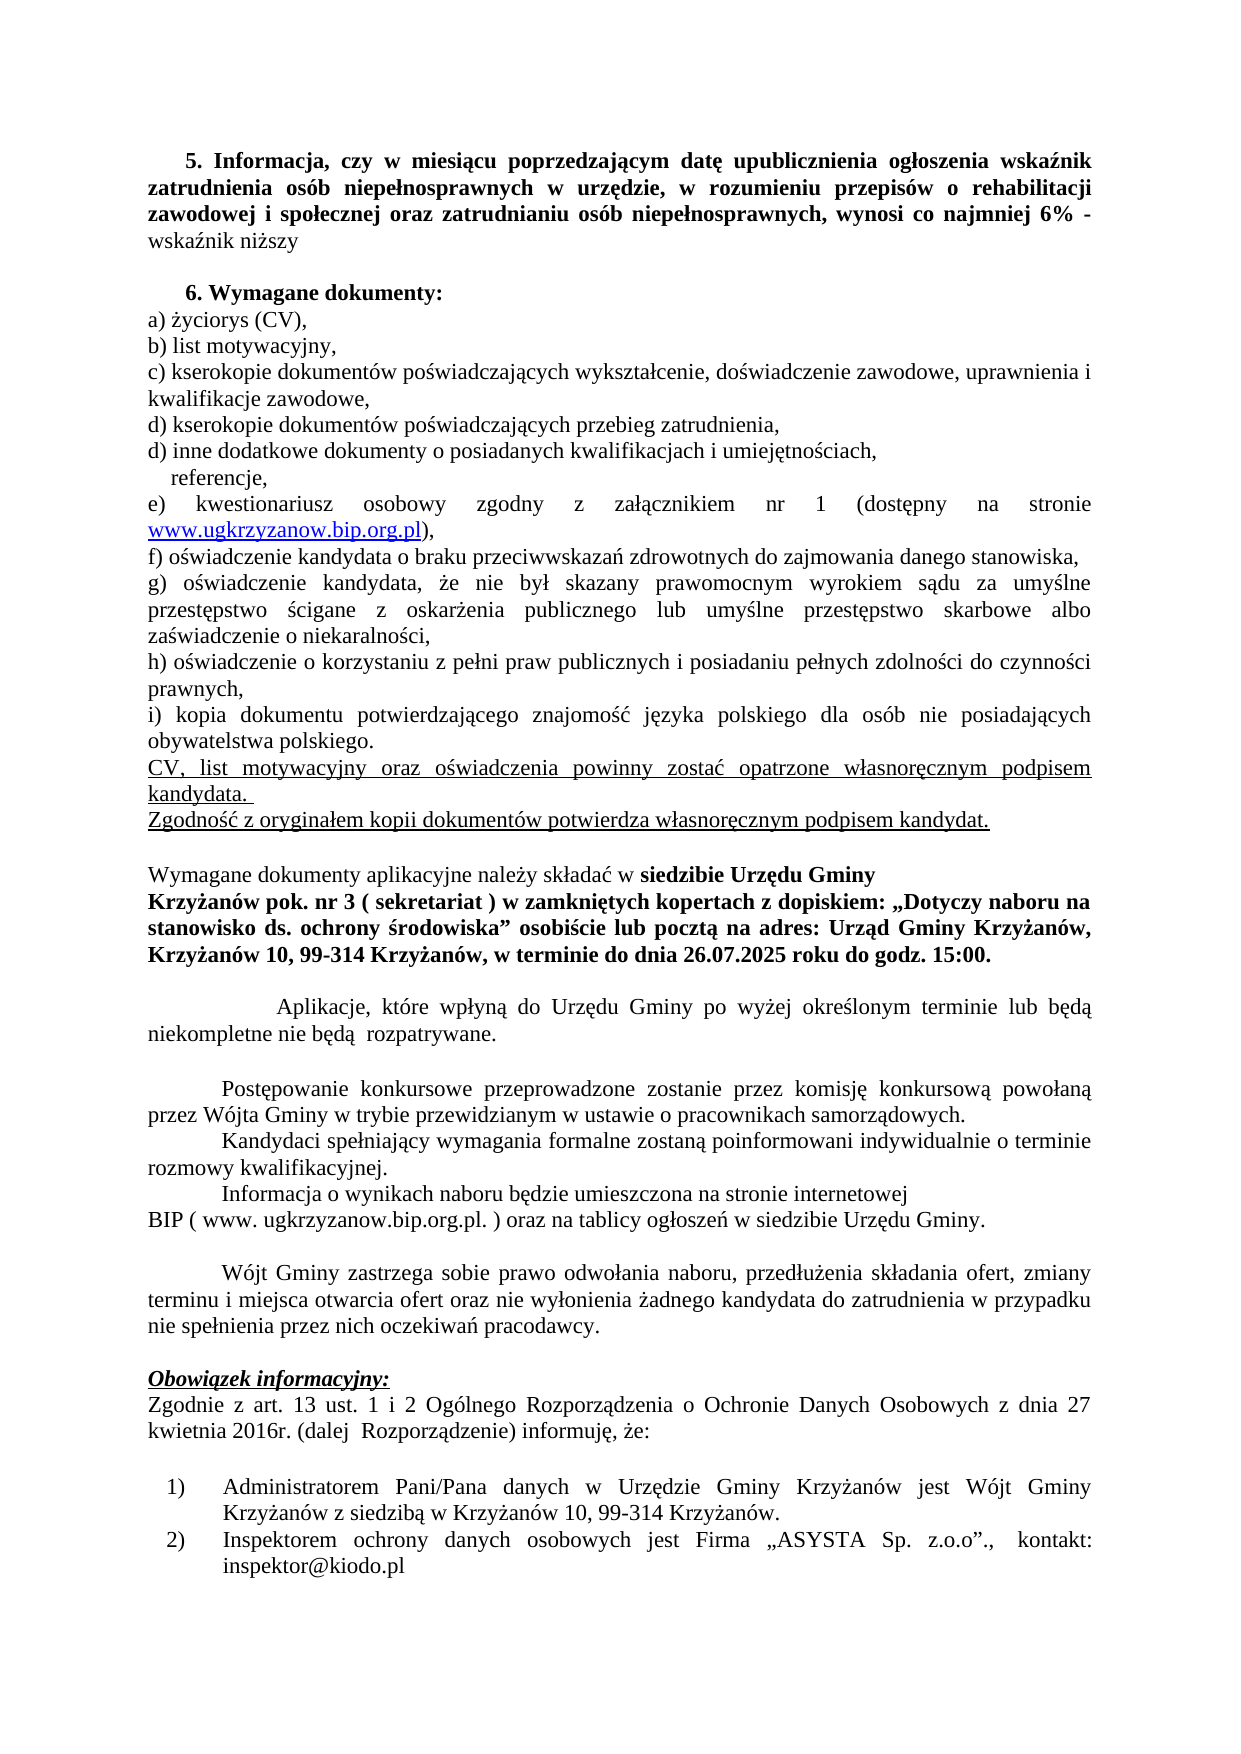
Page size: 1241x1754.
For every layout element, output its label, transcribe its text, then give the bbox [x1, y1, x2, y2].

text Informacja o wynikach naboru będzie umieszczona na stronie internetowej [148, 1180, 1093, 1207]
text 5. Informacja, czy w miesiącu poprzedzającym datę upublicznienia ogłoszenia wskaźnik zatrudnienia osób niepełnosprawnych w urzędzie, w rozumieniu przepisów o rehabilitacji zawodowej i społecznej oraz zatrudnianiu osób niepełnosprawnych, wynosi co najmniej 6% - wskaźnik niższy [148, 148, 1093, 253]
text Zgodnie z art. 13 ust. 1 i 2 Ogólnego Rozporządzenia o Ochronie Danych Osobowych z dnia 27 kwietnia 2016r. (dalej Rozporządzenie) informuję, że: [148, 1391, 1093, 1444]
text c) kserokopie dokumentów poświadczających wykształcenie, doświadczenie zawodowe, uprawnienia i kwalifikacje zawodowe, [148, 358, 1093, 411]
text Wójt Gminy zastrzega sobie prawo odwołania naboru, przedłużenia składania ofert, zmiany terminu i miejsca otwarcia ofert oraz nie wyłonienia żadnego kandydata do zatrudnienia w przypadku nie spełnienia przez nich oczekiwań pracodawcy. [148, 1259, 1093, 1338]
text h) oświadczenie o korzystaniu z pełni praw publicznych i posiadaniu pełnych zdolności do czynności prawnych, [148, 648, 1093, 701]
text i) kopia dokumentu potwierdzającego znajomość języka polskiego dla osób nie posiadających obywatelstwa polskiego. [148, 701, 1093, 754]
text referencje, [148, 464, 1093, 490]
text b) list motywacyjny, [148, 332, 1093, 358]
text d) inne dodatkowe dokumenty o posiadanych kwalifikacjach i umiejętnościach, [148, 437, 1093, 464]
text e) kwestionariusz osobowy zgodny z załącznikiem nr 1 (dostępny na stronie www.ugkrzyzanow.bip.org.pl), [148, 490, 1093, 543]
text Kandydaci spełniający wymagania formalne zostaną poinformowani indywidualnie o terminie rozmowy kwalifikacyjnej. [148, 1127, 1093, 1180]
text Wymagane dokumenty aplikacyjne należy składać w siedzibie Urzędu Gminy [148, 862, 1093, 888]
text CV, list motywacyjny oraz oświadczenia powinny zostać opatrzone własnoręcznym podpisem kandydata. [148, 754, 1093, 806]
text d) kserokopie dokumentów poświadczających przebieg zatrudnienia, [148, 411, 1093, 437]
text f) oświadczenie kandydata o braku przeciwwskazań zdrowotnych do zajmowania danego stanowiska, [148, 543, 1093, 569]
text a) życiorys (CV), [148, 306, 1093, 332]
text Krzyżanów pok. nr 3 ( sekretariat ) w zamkniętych kopertach z dopiskiem: „Dotyczy naboru na stanowisko ds. ochrony środowiska” osobiście lub pocztą na adres: Urząd Gminy Krzyżanów, Krzyżanów 10, 99-314 Krzyżanów, w terminie do dnia 26.07.2025 roku do godz. 15:00. [148, 888, 1093, 967]
text 6. Wymagane dokumenty: [148, 279, 1093, 306]
text Zgodność z oryginałem kopii dokumentów potwierdza własnoręcznym podpisem kandydat. [148, 806, 1093, 833]
text Aplikacje, które wpłyną do Urzędu Gminy po wyżej określonym terminie lub będą niekompletne nie będą rozpatrywane. [148, 993, 1093, 1046]
text Obowiązek informacyjny: [148, 1365, 1093, 1391]
text g) oświadczenie kandydata, że nie był skazany prawomocnym wyrokiem sądu za umyślne przestępstwo ścigane z oskarżenia publicznego lub umyślne przestępstwo skarbowe albo zaświadczenie o niekaralności, [148, 569, 1093, 648]
text Postępowanie konkursowe przeprowadzone zostanie przez komisję konkursową powołaną przez Wójta Gminy w trybie przewidzianym w ustawie o pracownikach samorządowych. [148, 1075, 1093, 1127]
text BIP ( www. ugkrzyzanow.bip.org.pl. ) oraz na tablicy ogłoszeń w siedzibie Urzędu Gminy. [148, 1207, 1093, 1233]
list Administratorem Pani/Pana danych w Urzędzie Gminy Krzyżanów jest Wójt Gminy Krzyżanów z siedzibą w Krzyżanów 10, 99-314 Krzyżanów. [185, 1473, 1093, 1526]
